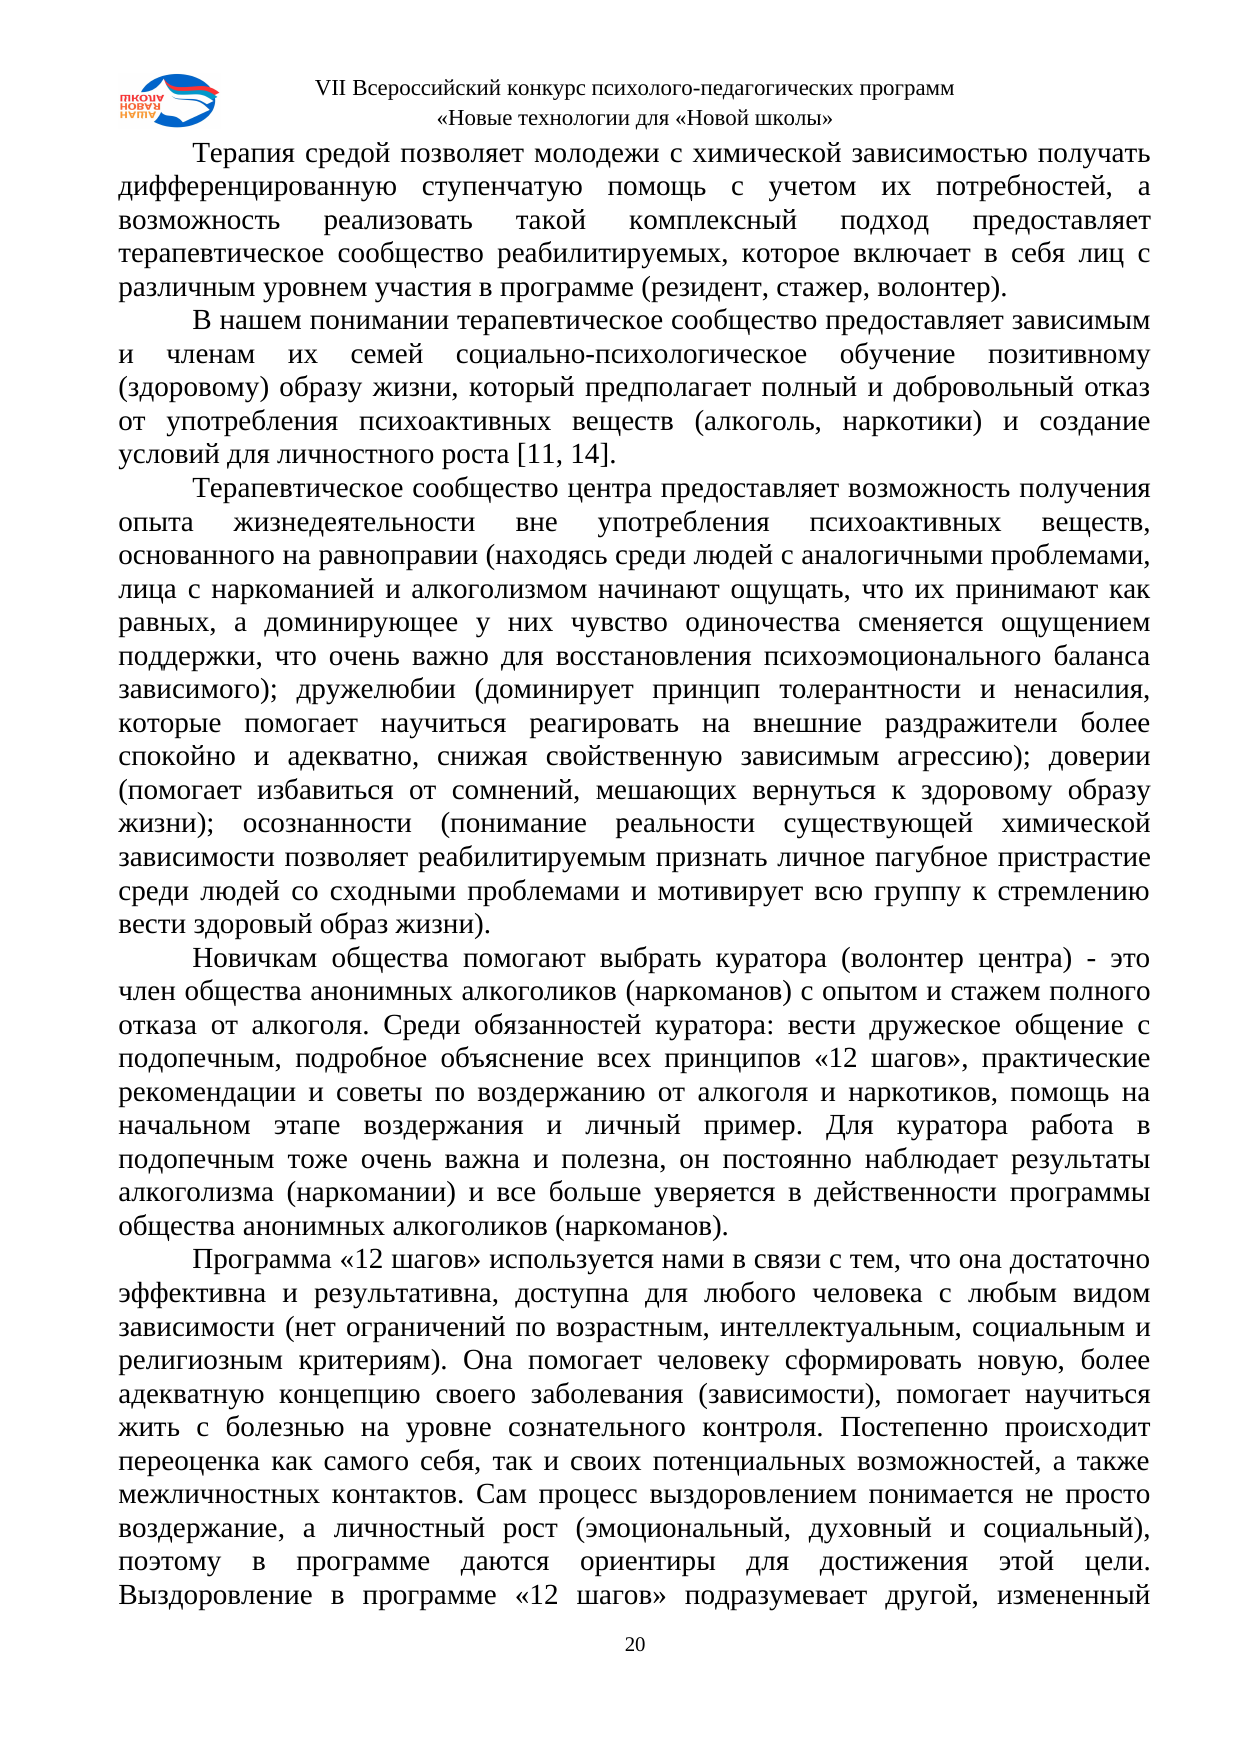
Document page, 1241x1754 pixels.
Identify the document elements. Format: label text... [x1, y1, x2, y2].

picture [118, 73, 221, 129]
text Терапия средой позволяет молодежи с химической зависимостью получать дифференцированную ступенчатую помощь с учетом их потребностей, а возможность реализовать такой комплексный подход предоставляет терапевтическое сообщество реабилитируемых, которое включает в себя лиц с различным уровнем участия в программе (резидент, стажер, волонтер). [118, 135, 1152, 302]
text В нашем понимании терапевтическое сообщество предоставляет зависимым и членам их семей социально-психологическое обучение позитивному (здоровому) образу жизни, который предполагает полный и добровольный отказ от употребления психоактивных веществ (алкоголь, наркотики) и создание условий для личностного роста [11, 14]. [118, 302, 1152, 470]
text Новичкам общества помогают выбрать куратора (волонтер центра) - это член общества анонимных алкоголиков (наркоманов) с опытом и стажем полного отказа от алкоголя. Среди обязанностей куратора: вести дружеское общение с подопечным, подробное объяснение всех принципов «12 шагов», практические рекомендации и советы по воздержанию от алкоголя и наркотиков, помощь на начальном этапе воздержания и личный пример. Для куратора работа в подопечным тоже очень важна и полезна, он постоянно наблюдает результаты алкоголизма (наркомании) и все больше уверяется в действенности программы общества анонимных алкоголиков (наркоманов). [118, 940, 1152, 1242]
text Терапевтическое сообщество центра предоставляет возможность получения опыта жизнедеятельности вне употребления психоактивных веществ, основанного на равноправии (находясь среди людей с аналогичными проблемами, лица с наркоманией и алкоголизмом начинают ощущать, что их принимают как равных, а доминирующее у них чувство одиночества сменяется ощущением поддержки, что очень важно для восстановления психоэмоционального баланса зависимого); дружелюбии (доминирует принцип толерантности и ненасилия, которые помогает научиться реагировать на внешние раздражители более спокойно и адекватно, снижая свойственную зависимым агрессию); доверии (помогает избавиться от сомнений, мешающих вернуться к здоровому образу жизни); осознанности (понимание реальности существующей химической зависимости позволяет реабилитируемым признать личное пагубное пристрастие среди людей со сходными проблемами и мотивирует всю группу к стремлению вести здоровый образ жизни). [118, 470, 1152, 940]
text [118, 1242, 1152, 1611]
